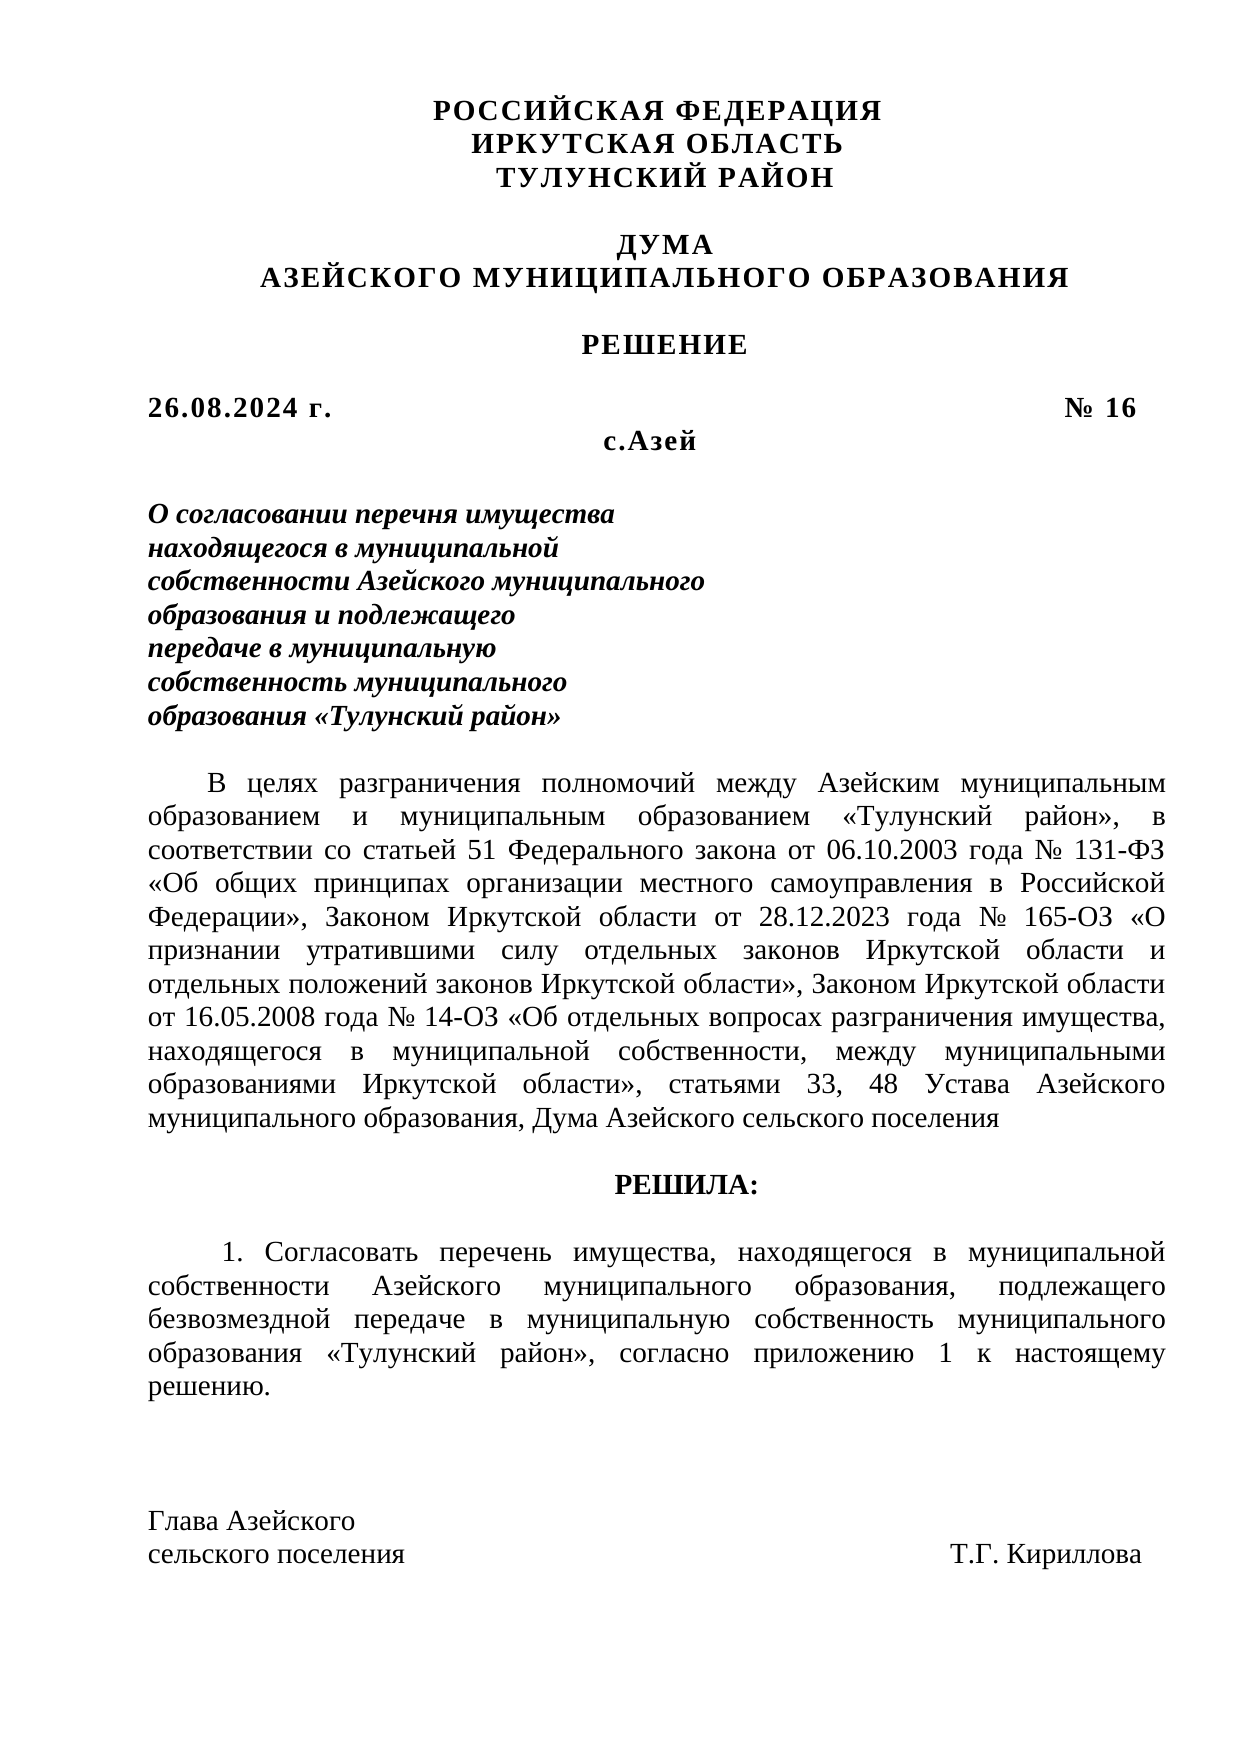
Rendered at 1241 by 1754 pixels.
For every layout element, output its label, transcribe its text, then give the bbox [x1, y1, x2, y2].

text образования «Тулунский район» [148, 698, 1166, 731]
text сельского поселения Т.Г. Кириллова [148, 1536, 1166, 1570]
text О согласовании перечня имущества [148, 496, 1166, 530]
text Глава Азейского [148, 1503, 1166, 1536]
text 1. Согласовать перечень имущества, находящегося в муниципальной собственности Азейского муниципального образования, подлежащего безвозмездной передаче в муниципальную собственность муниципального образования «Тулунский район», согласно приложению 1 к настоящему решению. [148, 1234, 1166, 1402]
text ИРКУТСКАЯ ОБЛАСТЬ [148, 126, 1166, 160]
text ТУЛУНСКИЙ РАЙОН [0, 160, 1240, 193]
text В целях разграничения полномочий между Азейским муниципальным образованием и муниципальным образованием «Тулунский район», в соответствии со статьей 51 Федерального закона от 06.10.2003 года № 131-ФЗ «Об общих принципах организации местного самоуправления в Российской Федерации», Законом Иркутской области от 28.12.2023 года № 165-ОЗ «О признании утратившими силу отдельных законов Иркутской области и отдельных положений законов Иркутской области», Законом Иркутской области от 16.05.2008 года № 14-ОЗ «Об отдельных вопросах разграничения имущества, находящегося в муниципальной собственности, между муниципальными образованиями Иркутской области», статьями 33, 48 Устава Азейского муниципального образования, Дума Азейского сельского поселения [148, 765, 1166, 1134]
text передаче в муниципальную [148, 631, 1166, 664]
text собственности Азейского муниципального [148, 563, 1166, 597]
text АЗЕЙСКОГО МУНИЦИПАЛЬНОГО ОБРАЗОВАНИЯ [0, 260, 1240, 294]
text РЕШЕНИЕ [0, 327, 1240, 361]
text РОССИЙСКАЯ ФЕДЕРАЦИЯ [148, 59, 1166, 126]
text 26.08.2024 г. № 16 [148, 390, 1166, 423]
text ДУМА [0, 227, 1240, 260]
text с.Азей [148, 423, 1152, 457]
text образования и подлежащего [148, 597, 1166, 631]
text РЕШИЛА: [148, 1167, 1166, 1201]
text находящегося в муниципальной [148, 530, 1166, 563]
text собственность муниципального [148, 664, 1166, 698]
